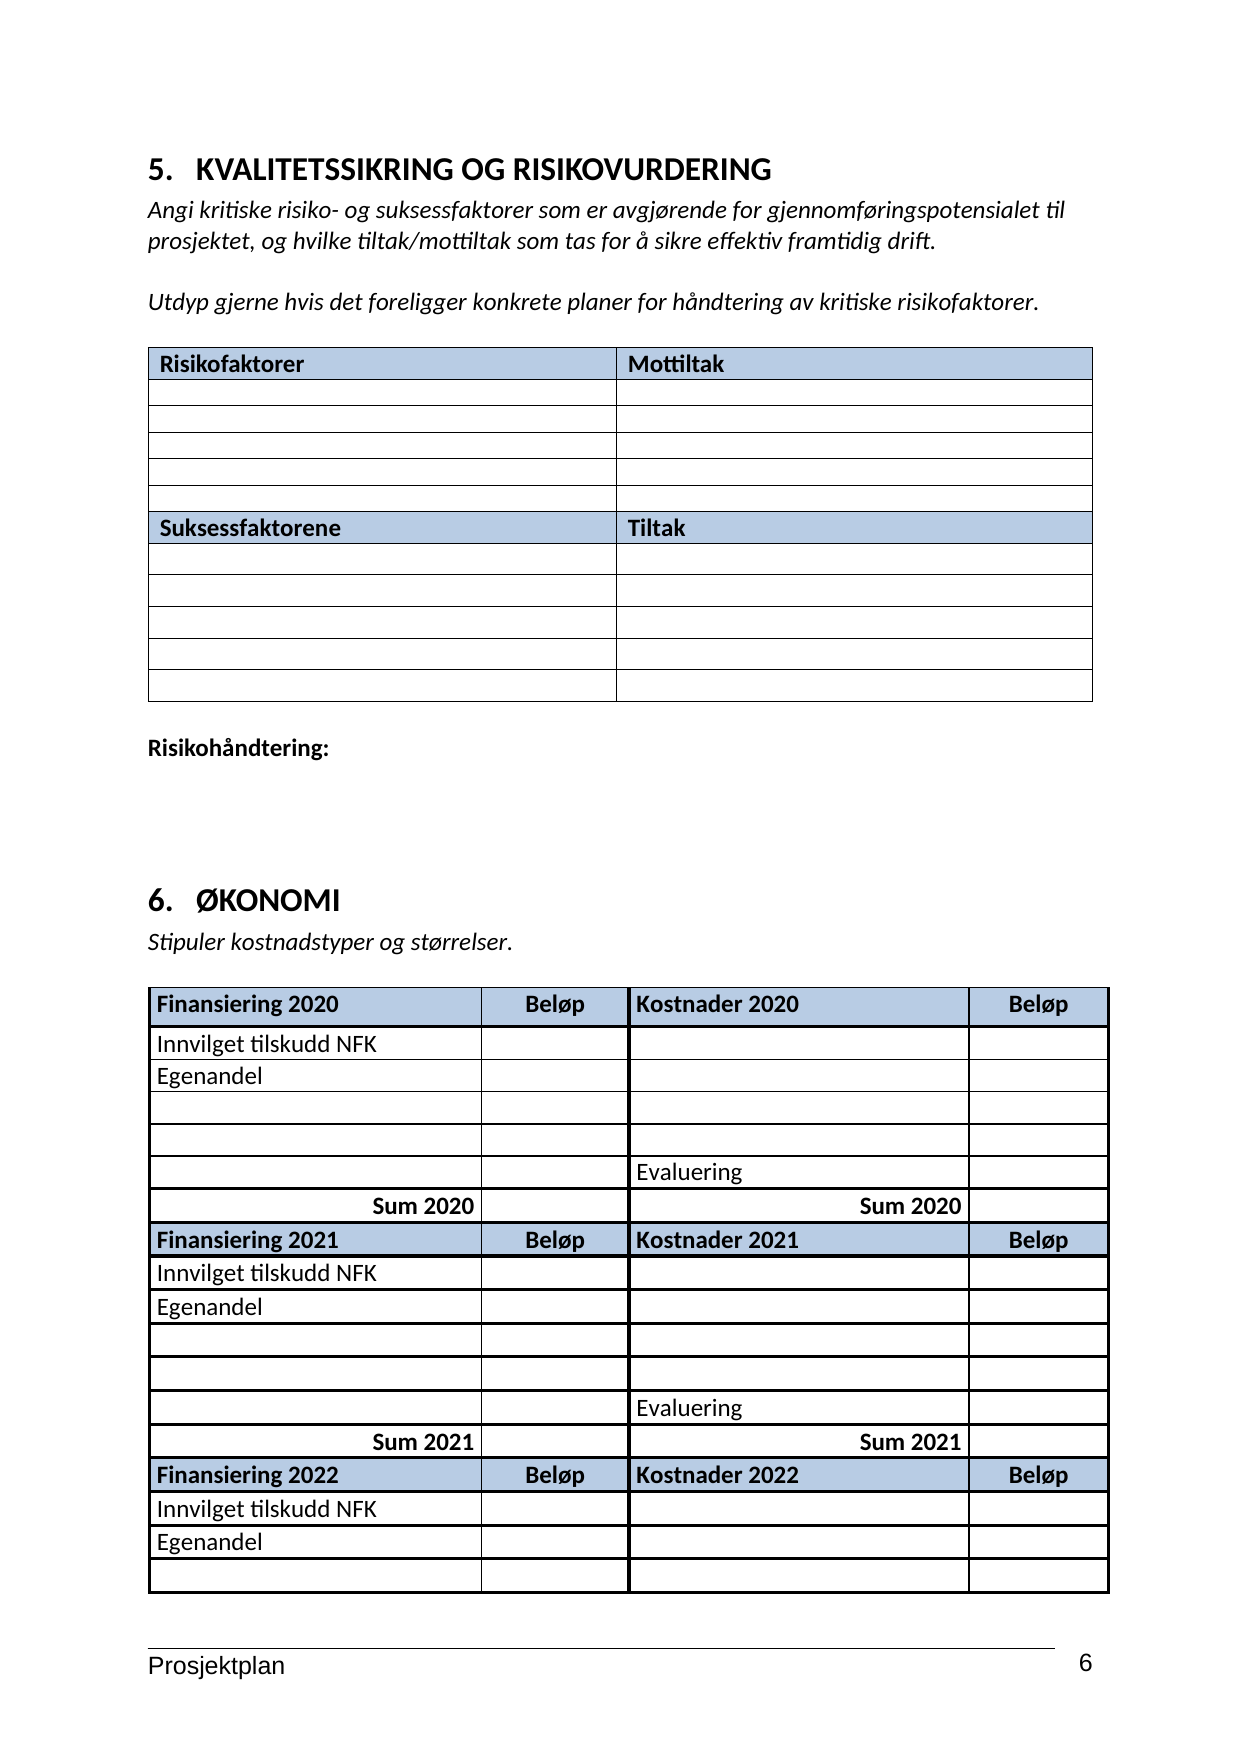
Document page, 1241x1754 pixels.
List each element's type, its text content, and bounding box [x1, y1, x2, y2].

table_cell Innvilget tilskudd NFK [151, 1028, 481, 1059]
table_cell [151, 1157, 481, 1187]
table_cell Tiltak [617, 512, 1092, 543]
table_cell [970, 1527, 1107, 1557]
table_cell [631, 1325, 968, 1355]
table_cell [482, 1028, 627, 1059]
table_cell Sum 2020 [631, 1190, 968, 1221]
table_cell Suksessfaktorene [149, 512, 616, 543]
table_cell Egenandel [151, 1527, 481, 1557]
table_cell [482, 1325, 627, 1355]
table_cell [151, 1358, 481, 1389]
table_cell [631, 1092, 968, 1123]
table_header Risikofaktorer [149, 348, 616, 379]
table_cell [149, 670, 616, 701]
table_cell [970, 1125, 1107, 1155]
table_cell [617, 459, 1092, 485]
text Stipuler kostnadstyper og størrelser. [148, 926, 1092, 957]
table_cell [617, 544, 1092, 574]
table_header Kostnader 2020 [631, 988, 968, 1025]
table_cell [631, 1358, 968, 1389]
table_cell [631, 1560, 968, 1591]
table_cell [482, 1493, 627, 1523]
table_cell [617, 639, 1092, 669]
table_cell Finansiering 2022 [151, 1459, 481, 1490]
text Risikohåndtering: [148, 732, 1092, 763]
table_cell [631, 1258, 968, 1288]
table_header Beløp [482, 988, 627, 1025]
table_cell Kostnader 2021 [631, 1224, 968, 1254]
table_cell [149, 486, 616, 511]
table_cell [482, 1291, 627, 1322]
table_cell Beløp [482, 1459, 627, 1490]
table_cell [970, 1392, 1107, 1422]
table_cell [631, 1493, 968, 1523]
table_cell [149, 544, 616, 574]
table_cell [151, 1560, 481, 1591]
table_cell [482, 1258, 627, 1288]
table_cell [482, 1426, 627, 1456]
table_cell Beløp [970, 1224, 1107, 1254]
table_cell [151, 1392, 481, 1422]
table_cell [149, 575, 616, 606]
table_cell Beløp [482, 1224, 627, 1254]
table_cell [970, 1560, 1107, 1591]
table_cell [631, 1060, 968, 1091]
table_cell [631, 1291, 968, 1322]
table_cell Innvilget tilskudd NFK [151, 1493, 481, 1523]
table_cell [970, 1190, 1107, 1221]
table_cell [149, 639, 616, 669]
table_cell Evaluering [631, 1157, 968, 1187]
table_cell [482, 1060, 627, 1091]
table_cell [970, 1291, 1107, 1322]
table_cell [482, 1157, 627, 1187]
table_cell [617, 486, 1092, 511]
table_cell [970, 1060, 1107, 1091]
table_cell [482, 1092, 627, 1123]
table_cell Innvilget tilskudd NFK [151, 1258, 481, 1288]
table_header Mottiltak [617, 348, 1092, 379]
table_cell Sum 2021 [151, 1426, 481, 1456]
table_cell [970, 1358, 1107, 1389]
table_cell [482, 1125, 627, 1155]
table_header Finansiering 2020 [151, 988, 481, 1025]
table_cell [970, 1258, 1107, 1288]
table_cell [970, 1028, 1107, 1059]
table_cell [482, 1358, 627, 1389]
table_cell [970, 1157, 1107, 1187]
table_cell [151, 1125, 481, 1155]
table_cell [149, 607, 616, 637]
table_cell [149, 459, 616, 485]
table_cell [970, 1493, 1107, 1523]
table_cell [617, 607, 1092, 637]
table_cell [151, 1092, 481, 1123]
table_cell Finansiering 2021 [151, 1224, 481, 1254]
table_cell Beløp [970, 1459, 1107, 1490]
subtitle 5. KVALITETSSIKRING OG RISIKOVURDERING [148, 148, 1092, 188]
table_cell [617, 670, 1092, 701]
table_cell [970, 1092, 1107, 1123]
table_cell [617, 380, 1092, 405]
table_cell [970, 1325, 1107, 1355]
text Angi kritiske risiko- og suksessfaktorer som er avgjørende for gjennomføringspotensialet til prosjektet, og hvilke tiltak/mottiltak som tas for å sikre effektiv framtidig drift. [148, 195, 1092, 256]
table_cell [149, 433, 616, 458]
table_cell [482, 1560, 627, 1591]
table_cell Sum 2020 [151, 1190, 481, 1221]
table_cell [617, 433, 1092, 458]
table_cell [631, 1527, 968, 1557]
table_cell [970, 1426, 1107, 1456]
table_cell Egenandel [151, 1060, 481, 1091]
subtitle 6. ØKONOMI [148, 879, 1092, 920]
text Utdyp gjerne hvis det foreligger konkrete planer for håndtering av kritiske risikofaktorer. [148, 286, 1092, 317]
table_cell Egenandel [151, 1291, 481, 1322]
table_header Beløp [970, 988, 1107, 1025]
table_cell [617, 406, 1092, 432]
table_cell [617, 575, 1092, 606]
table_cell [482, 1392, 627, 1422]
table_cell Sum 2021 [631, 1426, 968, 1456]
table_cell [482, 1527, 627, 1557]
table_cell [149, 406, 616, 432]
table_cell [631, 1125, 968, 1155]
table_cell [631, 1028, 968, 1059]
table_cell Kostnader 2022 [631, 1459, 968, 1490]
table_cell [151, 1325, 481, 1355]
table_cell [482, 1190, 627, 1221]
table_cell Evaluering [631, 1392, 968, 1422]
table_cell [149, 380, 616, 405]
